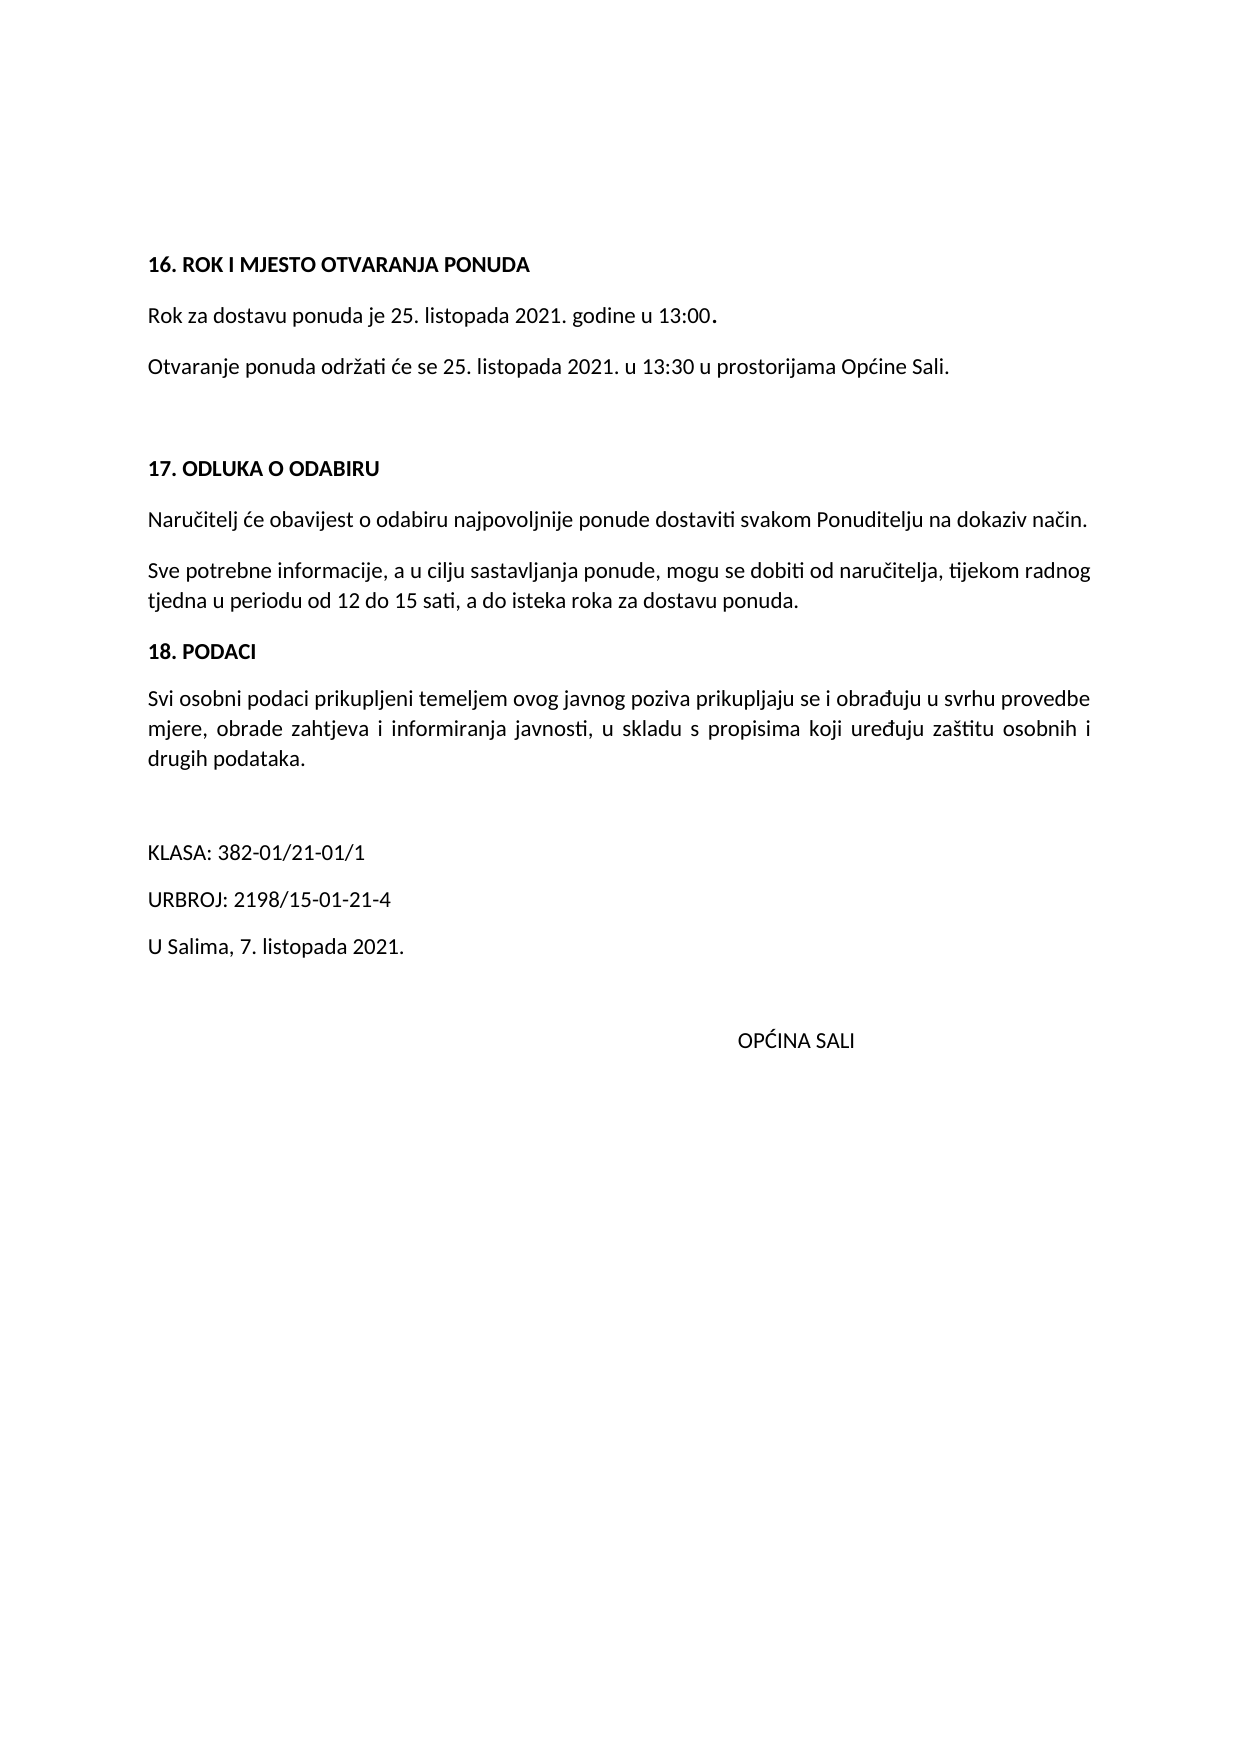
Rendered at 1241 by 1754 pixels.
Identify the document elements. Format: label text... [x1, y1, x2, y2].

text 17. ODLUKA O ODABIRU [148, 454, 1093, 482]
text OPĆINA SALI [148, 1026, 1093, 1054]
text U Salima, 7. listopada 2021. [148, 932, 1093, 960]
text Otvaranje ponuda održati će se 25. listopada 2021. u 13:30 u prostorijama Općine Sali. [148, 352, 1093, 380]
text Naručitelj će obavijest o odabiru najpovoljnije ponude dostaviti svakom Ponuditelju na dokaziv način. [148, 505, 1093, 533]
text URBROJ: 2198/15-01-21-4 [148, 885, 1093, 913]
text 16. ROK I MJESTO OTVARANJA PONUDA [148, 250, 1093, 278]
text KLASA: 382-01/21-01/1 [148, 838, 1093, 866]
text Sve potrebne informacije, a u cilju sastavljanja ponude, mogu se dobiti od naručitelja, tijekom radnog tjedna u periodu od 12 do 15 sati, a do isteka roka za dostavu ponuda. [148, 556, 1093, 614]
text Rok za dostavu ponuda je 25. listopada 2021. godine u 13:00. [148, 301, 1093, 329]
text 18. PODACI [148, 637, 1093, 665]
text Svi osobni podaci prikupljeni temeljem ovog javnog poziva prikupljaju se i obrađuju u svrhu provedbe mjere, obrade zahtjeva i informiranja javnosti, u skladu s propisima koji uređuju zaštitu osobnih i drugih podataka. [148, 684, 1093, 772]
